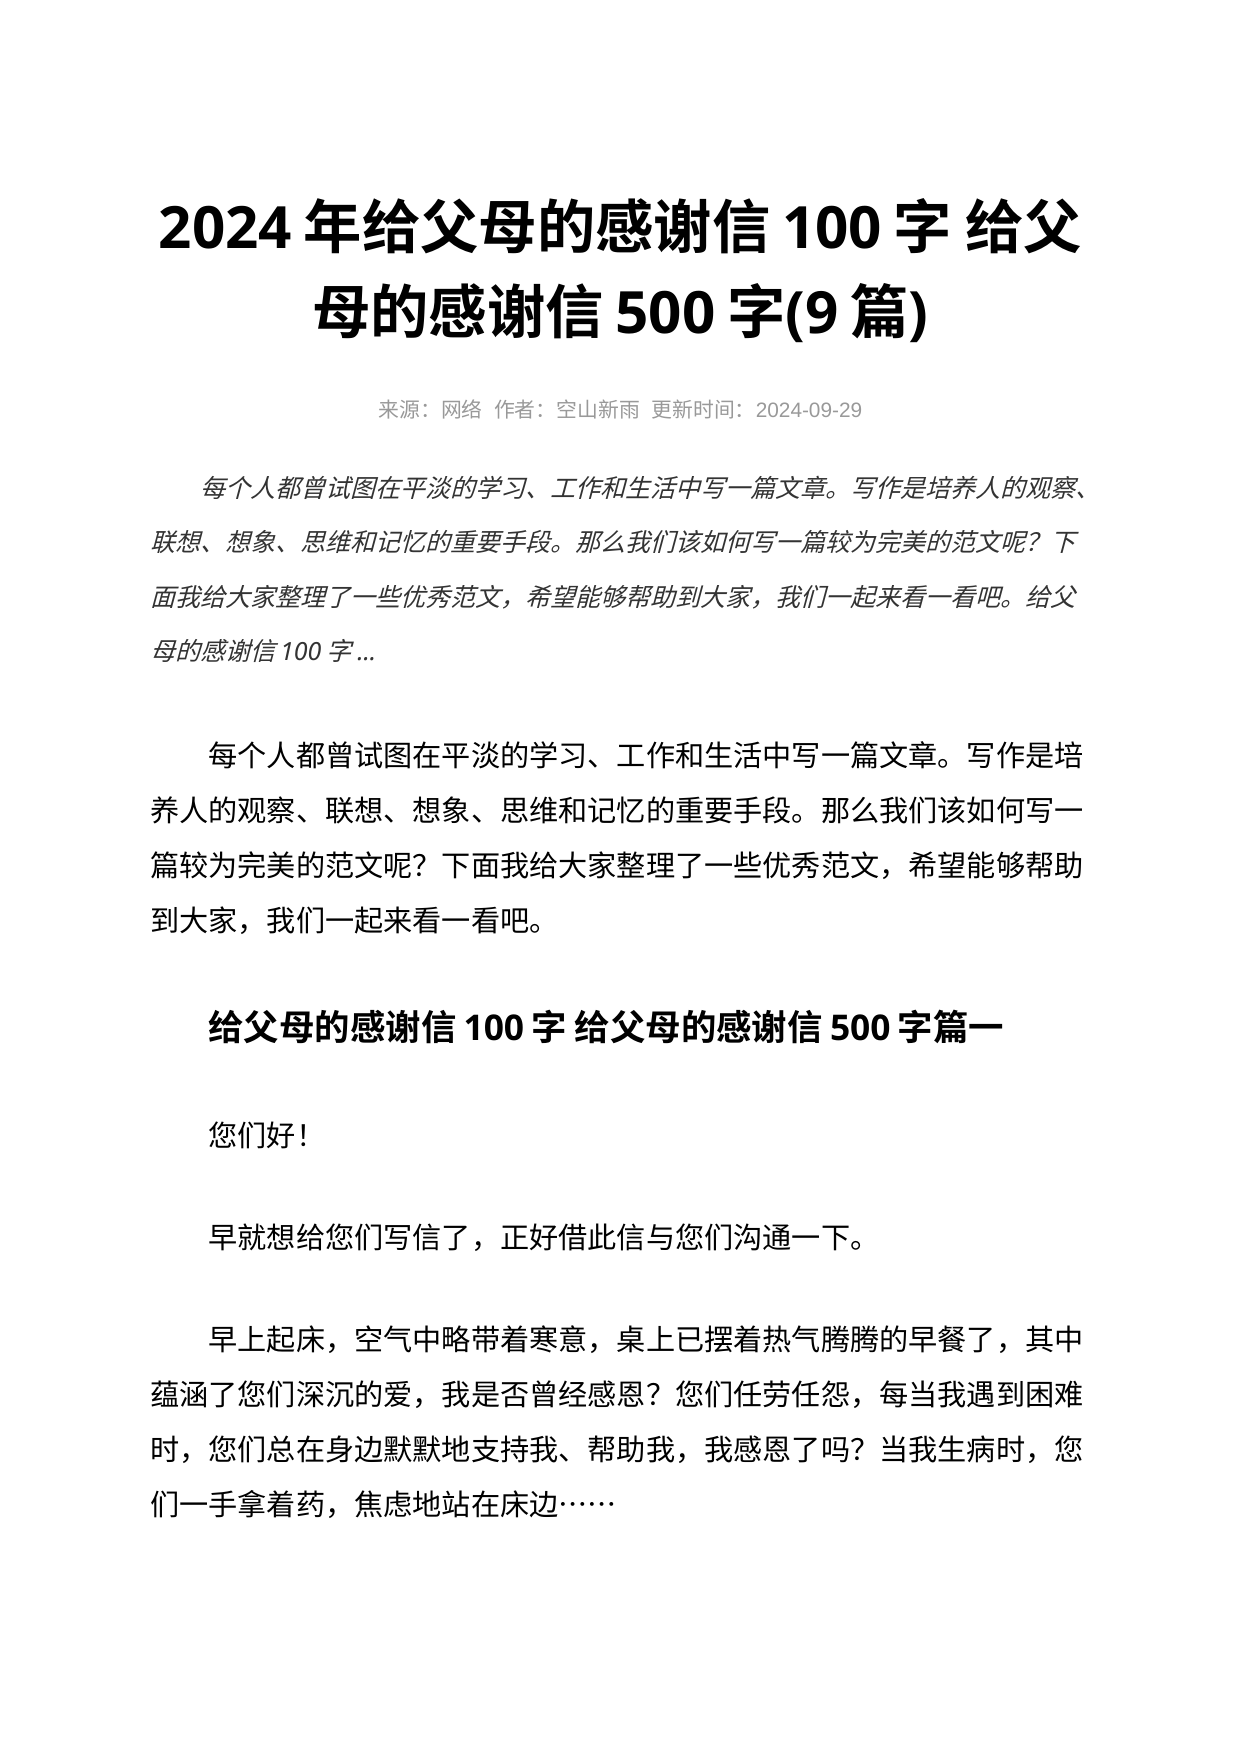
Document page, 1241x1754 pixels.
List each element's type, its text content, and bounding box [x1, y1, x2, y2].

text 来源：网络 作者：空山新雨 更新时间：2024-09-29 [150, 398, 1090, 422]
text 每个人都曾试图在平淡的学习、工作和生活中写一篇文章。写作是培养人的观察、联想、想象、思维和记忆的重要手段。那么我们该如何写一篇较为完美的范文呢？下面我给大家整理了一些优秀范文，希望能够帮助到大家，我们一起来看一看吧。给父母的感谢信100字 ... [150, 468, 1090, 668]
text 早就想给您们写信了，正好借此信与您们沟通一下。 [150, 1215, 1090, 1257]
text 您们好！ [150, 1113, 1090, 1155]
text 早上起床，空气中略带着寒意，桌上已摆着热气腾腾的早餐了，其中蕴涵了您们深沉的爱，我是否曾经感恩？您们任劳任怨，每当我遇到困难时，您们总在身边默默地支持我、帮助我，我感恩了吗？当我生病时，您们一手拿着药，焦虑地站在床边…… [150, 1316, 1090, 1523]
text 给父母的感谢信100字 给父母的感谢信500字篇一 [150, 999, 1090, 1051]
subtitle 2024年给父母的感谢信100字 给父母的感谢信500字(9篇) [150, 181, 1090, 351]
text 每个人都曾试图在平淡的学习、工作和生活中写一篇文章。写作是培养人的观察、联想、想象、思维和记忆的重要手段。那么我们该如何写一篇较为完美的范文呢？下面我给大家整理了一些优秀范文，希望能够帮助到大家，我们一起来看一看吧。 [150, 733, 1090, 940]
